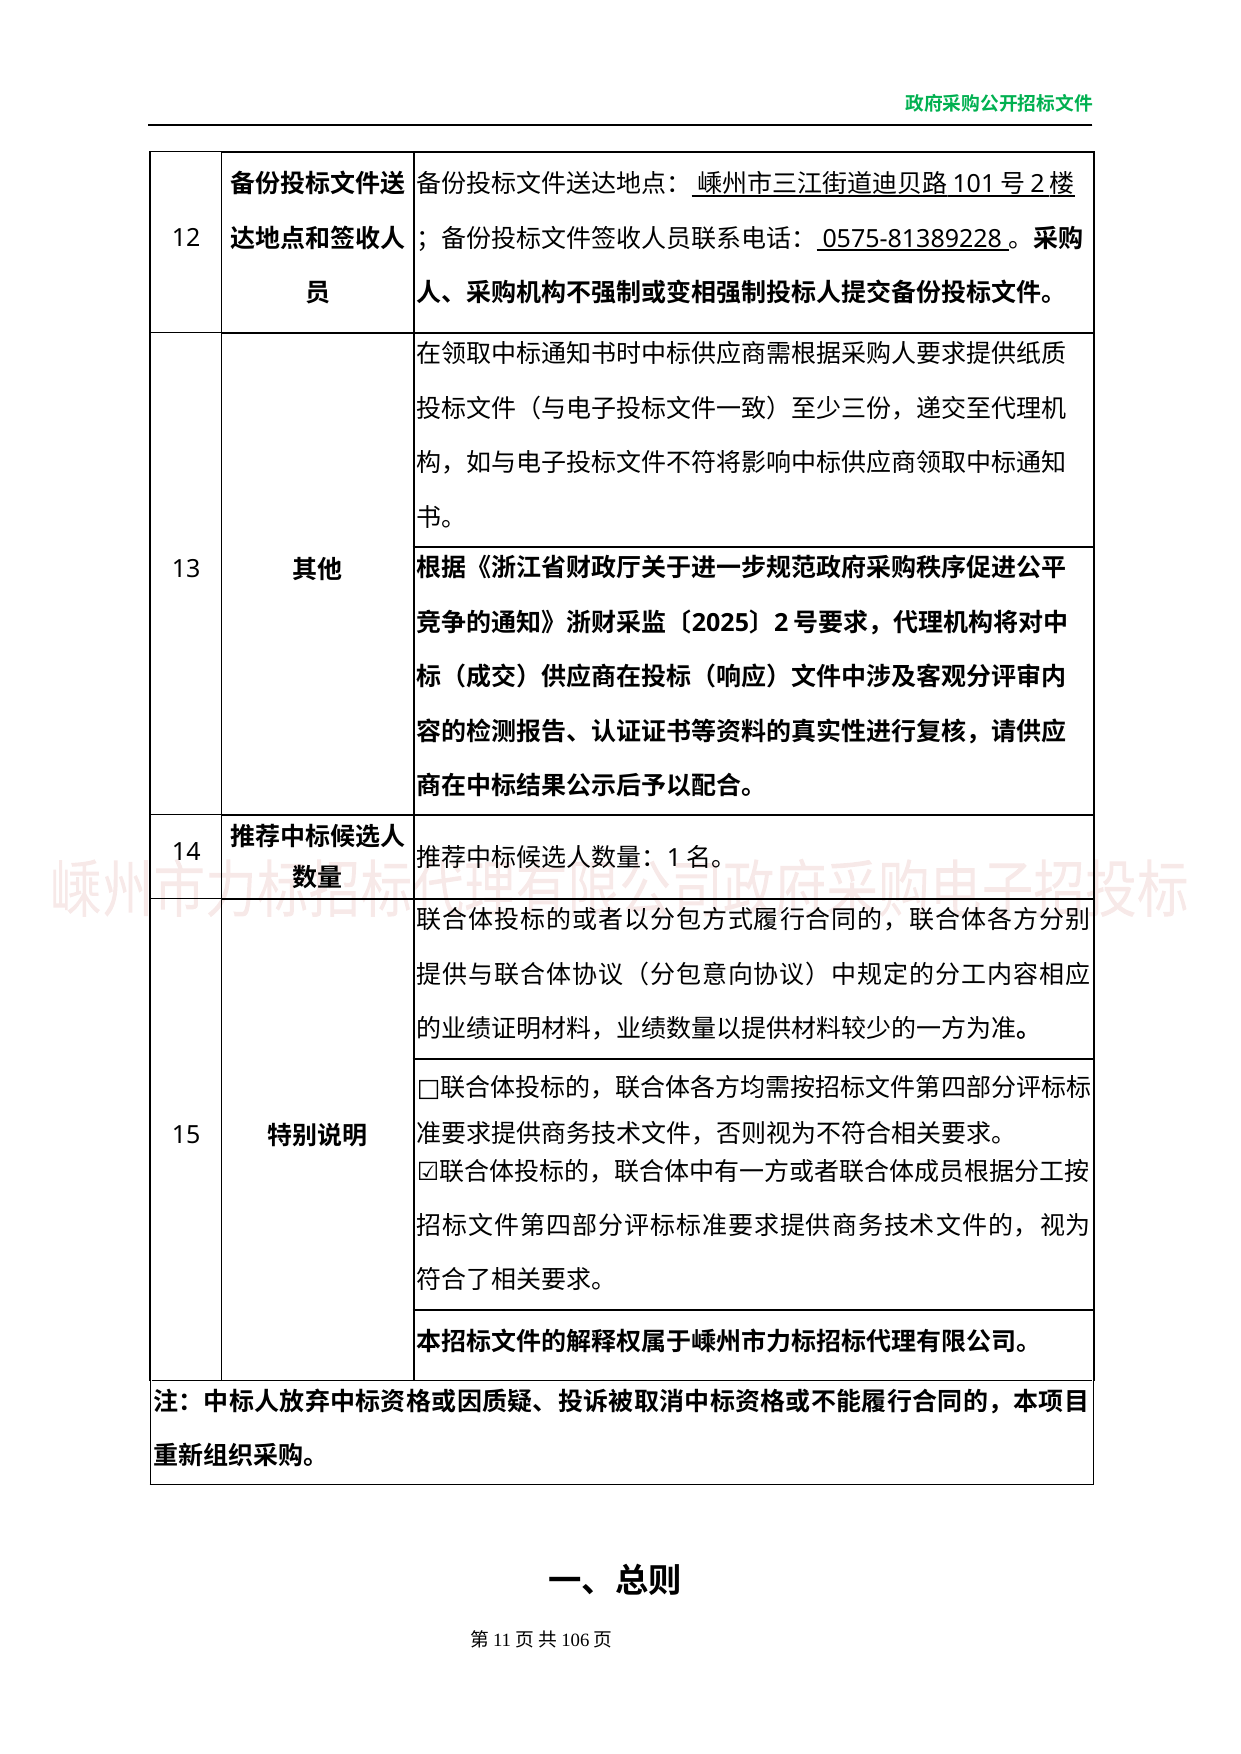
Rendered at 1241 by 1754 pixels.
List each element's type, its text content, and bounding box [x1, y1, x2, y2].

table_cell 根据《浙江省财政厅关于进一步规范政府采购秩序促进公平竞争的通知》浙财采监〔2025〕2号要求，代理机构将对中标（成交）供应商在投标（响应）文件中涉及客观分评审内容的检测报告、认证证书等资料的真实性进行复核，请供应商在中标结果公示后予以配合。 [415, 548, 1093, 814]
table_cell 14 [151, 815, 221, 898]
table_cell 注：中标人放弃中标资格或因质疑、投诉被取消中标资格或不能履行合同的，本项目重新组织采购。 [151, 1380, 1093, 1484]
table_cell 13 [151, 333, 221, 814]
table_cell 备份投标文件送达地点和签收人员 [222, 153, 413, 332]
table_cell 其他 [222, 334, 413, 814]
table_cell 12 [151, 152, 221, 332]
table_cell □联合体投标的，联合体各方均需按招标文件第四部分评标标准要求提供商务技术文件，否则视为不符合相关要求。 ☑联合体投标的，联合体中有一方或者联合体成员根据分工按招标文件第四部分评标标准要求提供商务技术文件的，视为符合了相关要求。 [415, 1060, 1093, 1309]
table_cell 推荐中标候选人数量：1名。 [415, 816, 1093, 898]
table_cell 备份投标文件送达地点： 嵊州市三江街道迪贝路101号2楼 ；备份投标文件签收人员联系电话： 0575-81389228 。采购人、采购机构不强制或变相强制投标人提交备份投标文件。 [415, 153, 1093, 332]
table_cell 推荐中标候选人数量 [222, 816, 413, 898]
table_cell 15 [151, 899, 221, 1380]
table_cell 本招标文件的解释权属于嵊州市力标招标代理有限公司。 [415, 1311, 1093, 1380]
table_cell 联合体投标的或者以分包方式履行合同的，联合体各方分别提供与联合体协议（分包意向协议）中规定的分工内容相应的业绩证明材料，业绩数量以提供材料较少的一方为准。 [415, 900, 1093, 1057]
table_cell 在领取中标通知书时中标供应商需根据采购人要求提供纸质投标文件（与电子投标文件一致）至少三份，递交至代理机构，如与电子投标文件不符将影响中标供应商领取中标通知书。 [415, 334, 1093, 546]
text 一、总则 [148, 1553, 1092, 1602]
table_cell 特别说明 [222, 900, 413, 1380]
